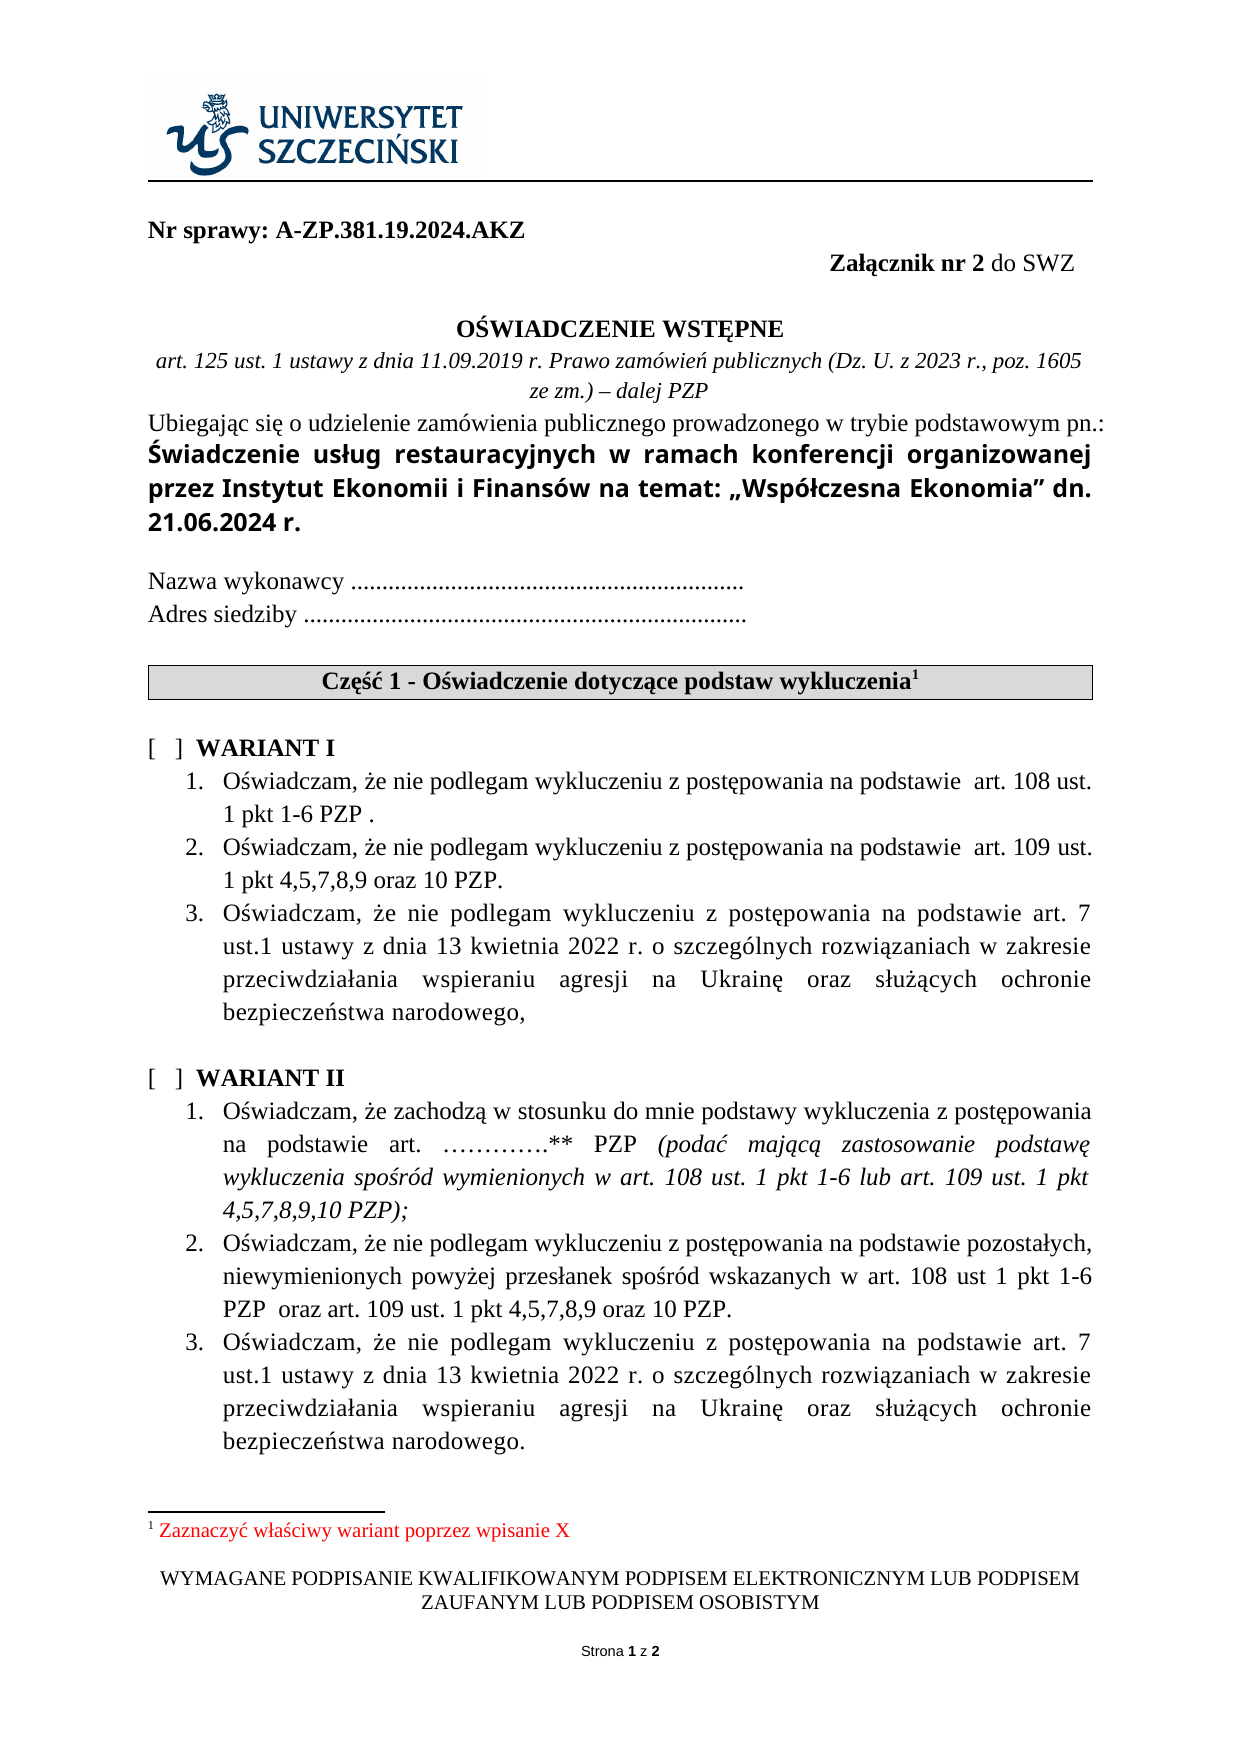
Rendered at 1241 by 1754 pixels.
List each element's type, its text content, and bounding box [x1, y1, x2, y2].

text [ ] WARIANT II [148, 1063, 1093, 1092]
text Ubiegając się o udzielenie zamówienia publicznego prowadzonego w trybie podstawowym pn.: [148, 408, 1137, 436]
list Oświadczam, że nie podlegam wykluczeniu z postępowania na podstawie pozostałych, niewymienionych powyżej przesłanek spośród wskazanych w art. 108 ust 1 pkt 1-6 PZP oraz art. 109 ust. 1 pkt 4,5,7,8,9 oraz 10 PZP. [185, 1228, 1093, 1323]
list Oświadczam, że nie podlegam wykluczeniu z postępowania na podstawie art. 7 ust.1 ustawy z dnia 13 kwietnia 2022 r. o szczególnych rozwiązaniach w zakresie przeciwdziałania wspieraniu agresji na Ukrainę oraz służących ochronie bezpieczeństwa narodowego, [185, 898, 1093, 1026]
table_header Część 1 - Oświadczenie dotyczące podstaw wykluczenia [149, 666, 1092, 699]
picture [147, 73, 482, 179]
list Oświadczam, że zachodzą w stosunku do mnie podstawy wykluczenia z postępowania na podstawie art. ………….** PZP (podać mającą zastosowanie podstawę wykluczenia spośród wymienionych w art. 108 ust. 1 pkt 1-6 lub art. 109 ust. 1 pkt 4,5,7,8,9,10 PZP); [185, 1096, 1093, 1224]
text Świadczenie usług restauracyjnych w ramach konferencji organizowanej przez Instytut Ekonomii i Finansów na temat: „Współczesna Ekonomia” dn. 21.06.2024 r. [148, 436, 1093, 538]
text Adres siedziby ....................................................................... [148, 599, 1093, 628]
text art. 125 ust. 1 ustawy z dnia 11.09.2019 r. Prawo zamówień publicznych (Dz. U. z 2023 r., poz. 1605 ze zm.) – dalej PZP [148, 347, 1093, 404]
text Nr sprawy: A-ZP.381.19.2024.AKZ [148, 215, 1093, 244]
text [ ] WARIANT I [148, 733, 1093, 762]
list Oświadczam, że nie podlegam wykluczeniu z postępowania na podstawie art. 7 ust.1 ustawy z dnia 13 kwietnia 2022 r. o szczególnych rozwiązaniach w zakresie przeciwdziałania wspieraniu agresji na Ukrainę oraz służących ochronie bezpieczeństwa narodowego. [185, 1327, 1093, 1455]
text Załącznik nr 2 do SWZ [738, 248, 1093, 277]
text OŚWIADCZENIE WSTĘPNE [148, 314, 1093, 343]
text Nazwa wykonawcy ............................................................... [148, 566, 1093, 595]
list Oświadczam, że nie podlegam wykluczeniu z postępowania na podstawie art. 109 ust. 1 pkt 4,5,7,8,9 oraz 10 PZP. [185, 832, 1093, 894]
list Oświadczam, że nie podlegam wykluczeniu z postępowania na podstawie art. 108 ust. 1 pkt 1-6 PZP . [185, 766, 1093, 828]
